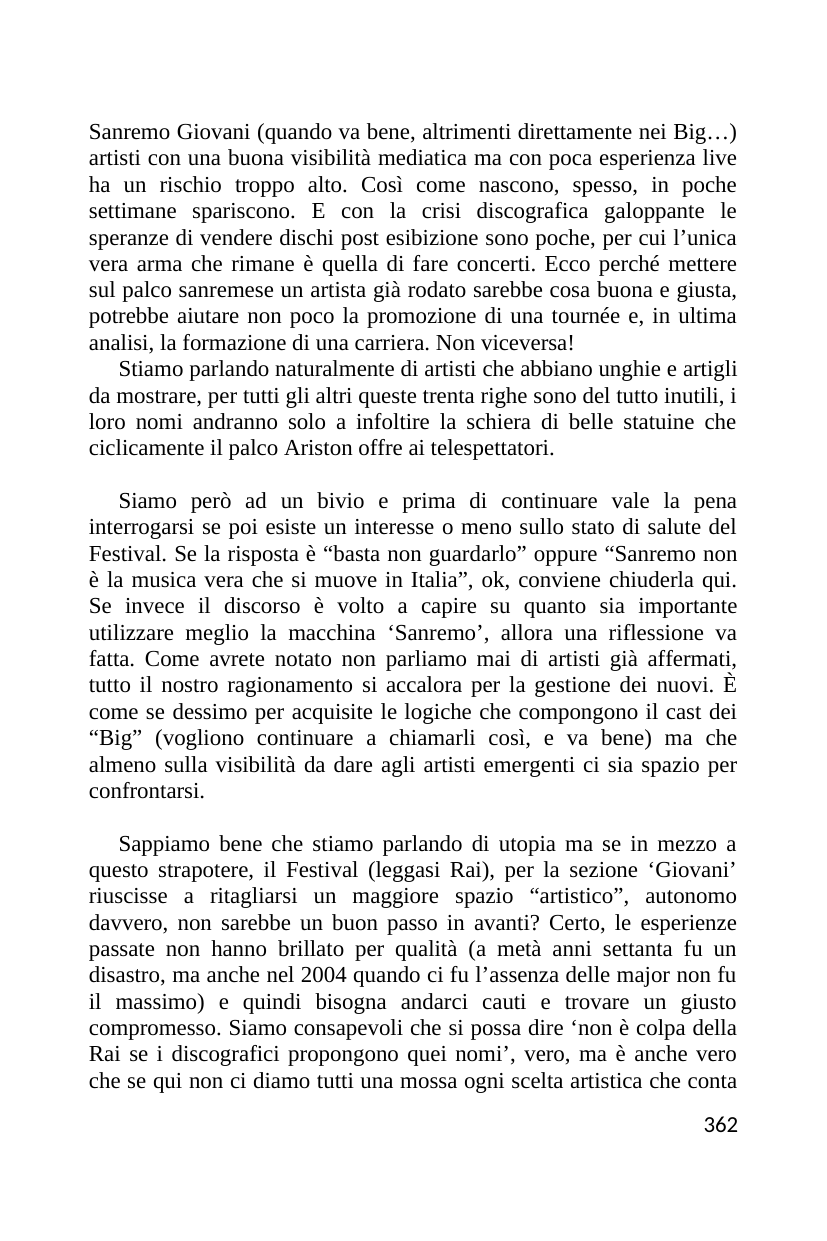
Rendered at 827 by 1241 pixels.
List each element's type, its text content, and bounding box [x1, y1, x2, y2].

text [89, 830, 738, 1093]
text Stiamo parlando naturalmente di artisti che abbiano unghie e artigli da mostrare, per tutti gli altri queste trenta righe sono del tutto inutili, i loro nomi andranno solo a infoltire la schiera di belle statuine che ciclicamente il palco Ariston offre ai telespettatori. [89, 355, 738, 461]
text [89, 118, 738, 355]
text Siamo però ad un bivio e prima di continuare vale la pena interrogarsi se poi esiste un interesse o meno sullo stato di salute del Festival. Se la risposta è “basta non guardarlo” oppure “Sanremo non è la musica vera che si muove in Italia”, ok, conviene chiuderla qui. Se invece il discorso è volto a capire su quanto sia importante utilizzare meglio la macchina ‘Sanremo’, allora una riflessione va fatta. Come avrete notato non parliamo mai di artisti già affermati, tutto il nostro ragionamento si accalora per la gestione dei nuovi. È come se dessimo per acquisite le logiche che compongono il cast dei “Big” (vogliono continuare a chiamarli così, e va bene) ma che almeno sulla visibilità da dare agli artisti emergenti ci sia spazio per confrontarsi. [89, 487, 738, 803]
